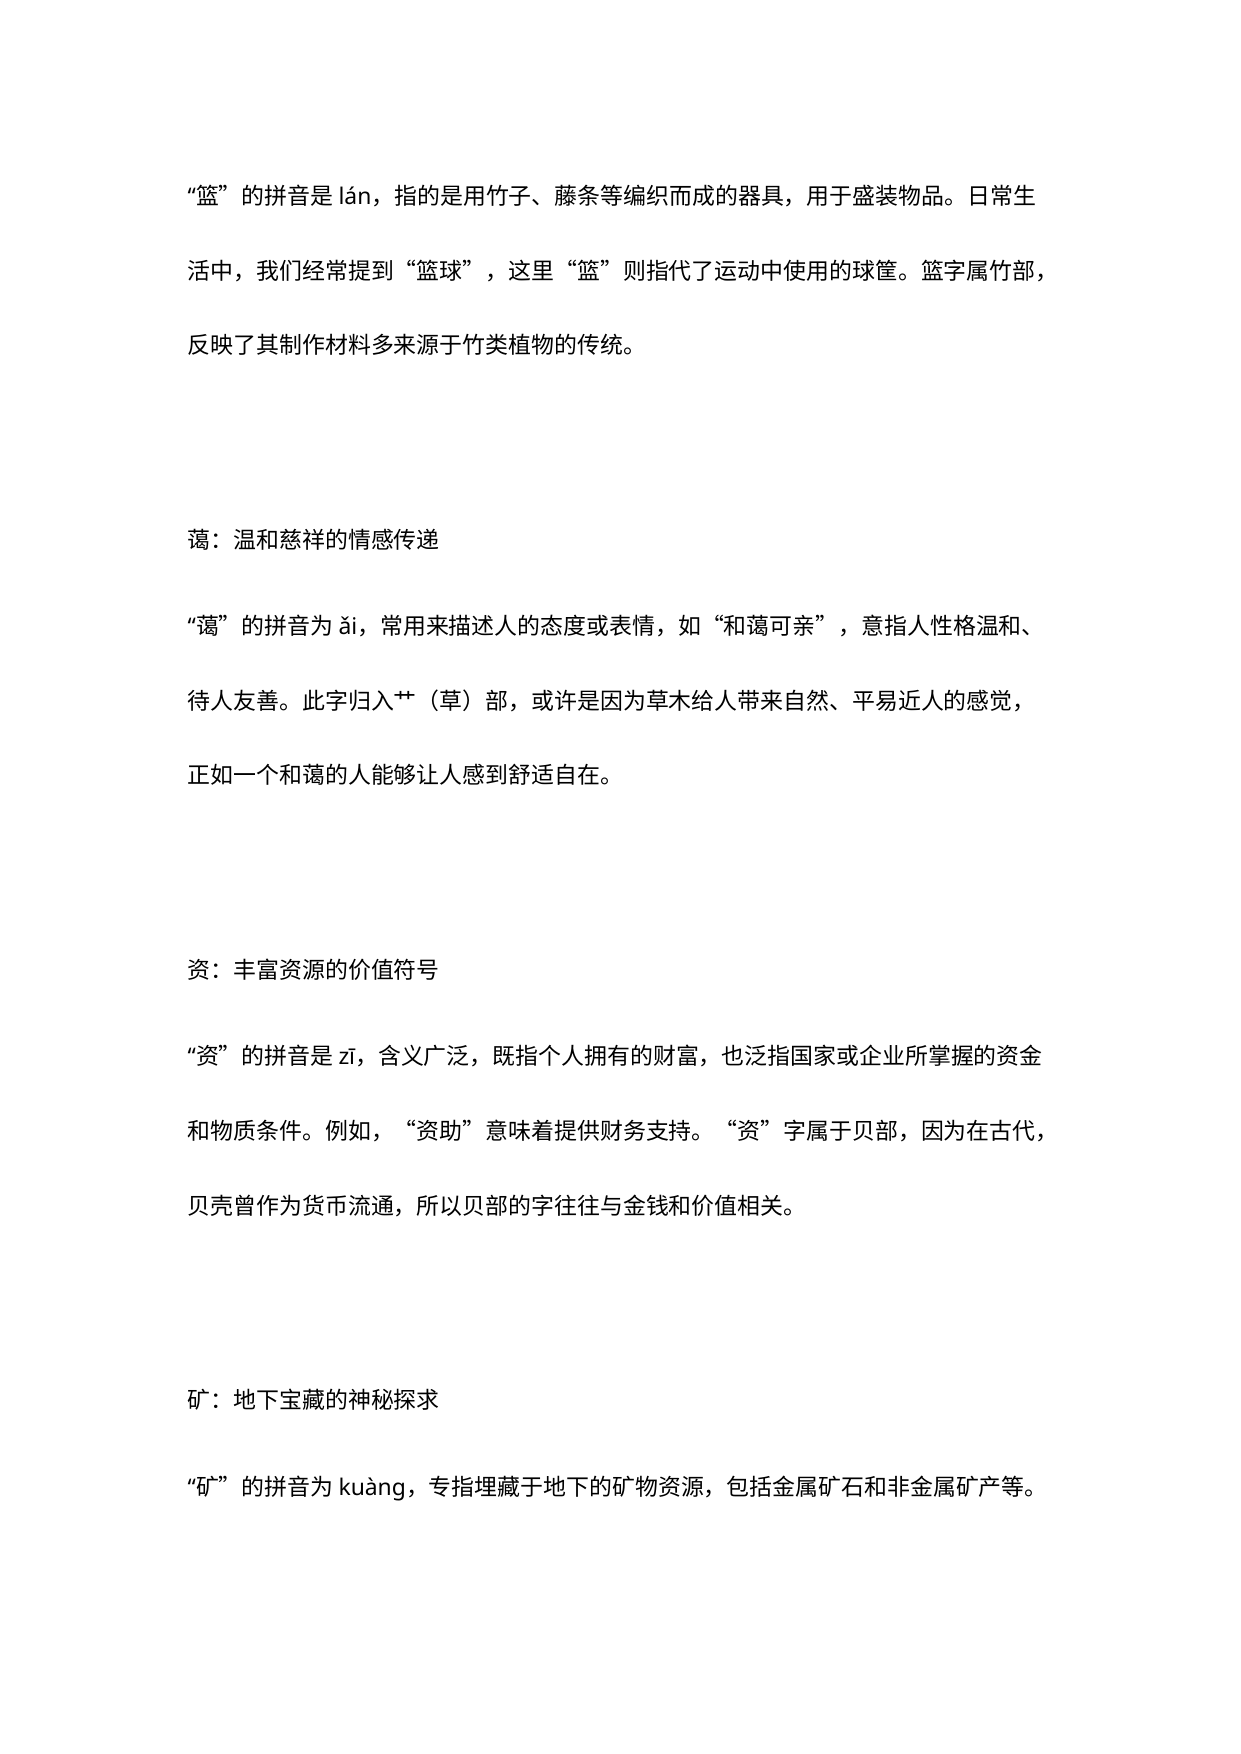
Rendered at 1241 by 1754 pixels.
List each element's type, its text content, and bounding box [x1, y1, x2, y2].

text 矿：地下宝藏的神秘探求 [187, 1366, 1053, 1431]
text “篮”的拼音是 lán，指的是用竹子、藤条等编织而成的器具，用于盛装物品。日常生活中，我们经常提到“篮球”，这里“篮”则指代了运动中使用的球筐。篮字属竹部，反映了其制作材料多来源于竹类植物的传统。 [187, 162, 1053, 376]
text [187, 1453, 1053, 1518]
text 蔼：温和慈祥的情感传递 [187, 506, 1053, 571]
text “蔼”的拼音为 ǎi，常用来描述人的态度或表情，如“和蔼可亲”，意指人性格温和、待人友善。此字归入艹（草）部，或许是因为草木给人带来自然、平易近人的感觉，正如一个和蔼的人能够让人感到舒适自在。 [187, 592, 1053, 807]
text 资：丰富资源的价值符号 [187, 936, 1053, 1001]
text “资”的拼音是 zī，含义广泛，既指个人拥有的财富，也泛指国家或企业所掌握的资金和物质条件。例如，“资助”意味着提供财务支持。“资”字属于贝部，因为在古代，贝壳曾作为货币流通，所以贝部的字往往与金钱和价值相关。 [187, 1022, 1053, 1237]
